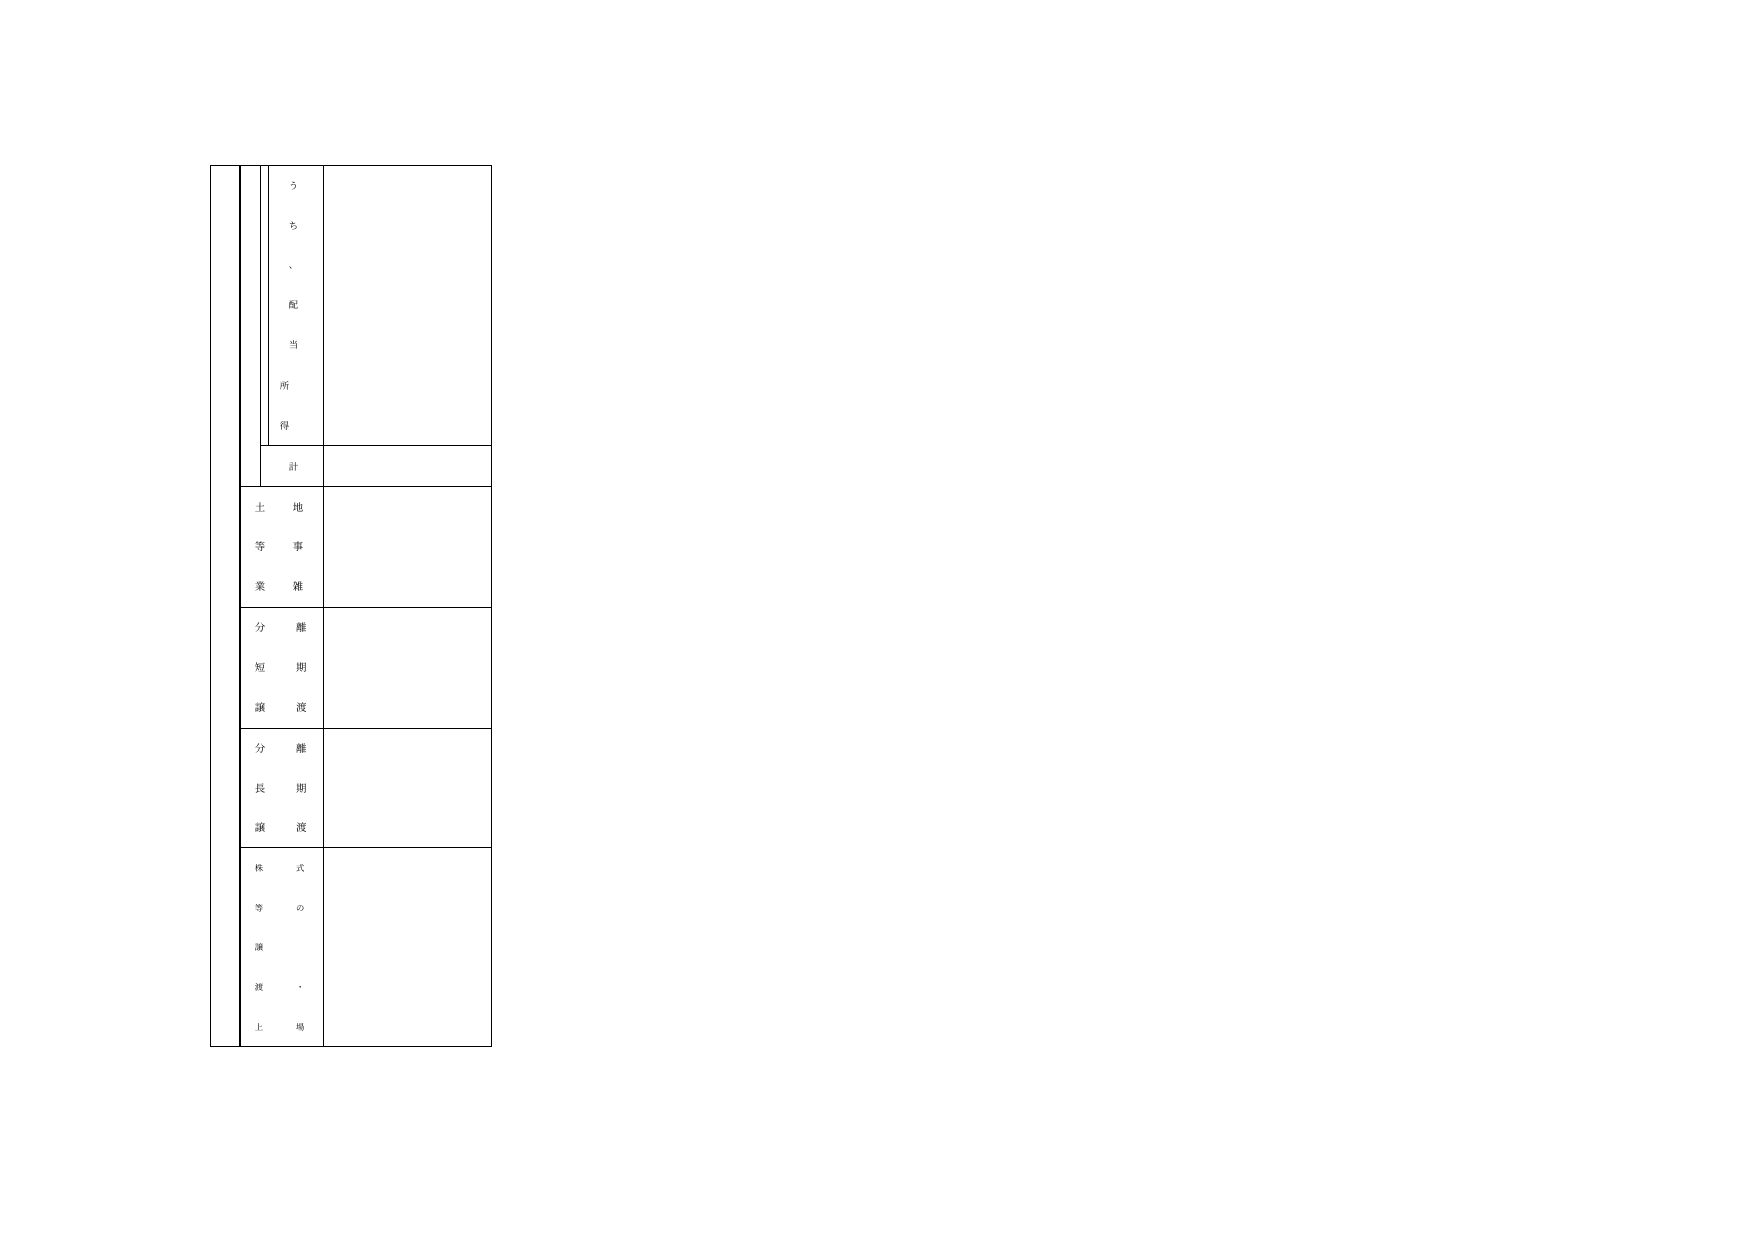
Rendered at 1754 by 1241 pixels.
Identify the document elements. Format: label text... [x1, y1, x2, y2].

table_cell [324, 487, 491, 607]
table_cell [324, 608, 491, 727]
table_cell 分離長期譲渡 [241, 729, 323, 847]
table_cell うち、配当 所得 [269, 166, 323, 445]
table_cell [324, 166, 491, 445]
table_cell [261, 166, 268, 445]
table_cell 分離短期譲渡 [241, 608, 323, 727]
table_cell [324, 446, 491, 486]
table_cell [324, 848, 491, 1046]
table_cell 土地等事業雑 [241, 487, 323, 607]
table_cell [324, 729, 491, 847]
table_cell 株式等の譲渡・上場 株式等の配当・先物 [241, 848, 323, 1046]
table_cell 計 [261, 446, 323, 486]
